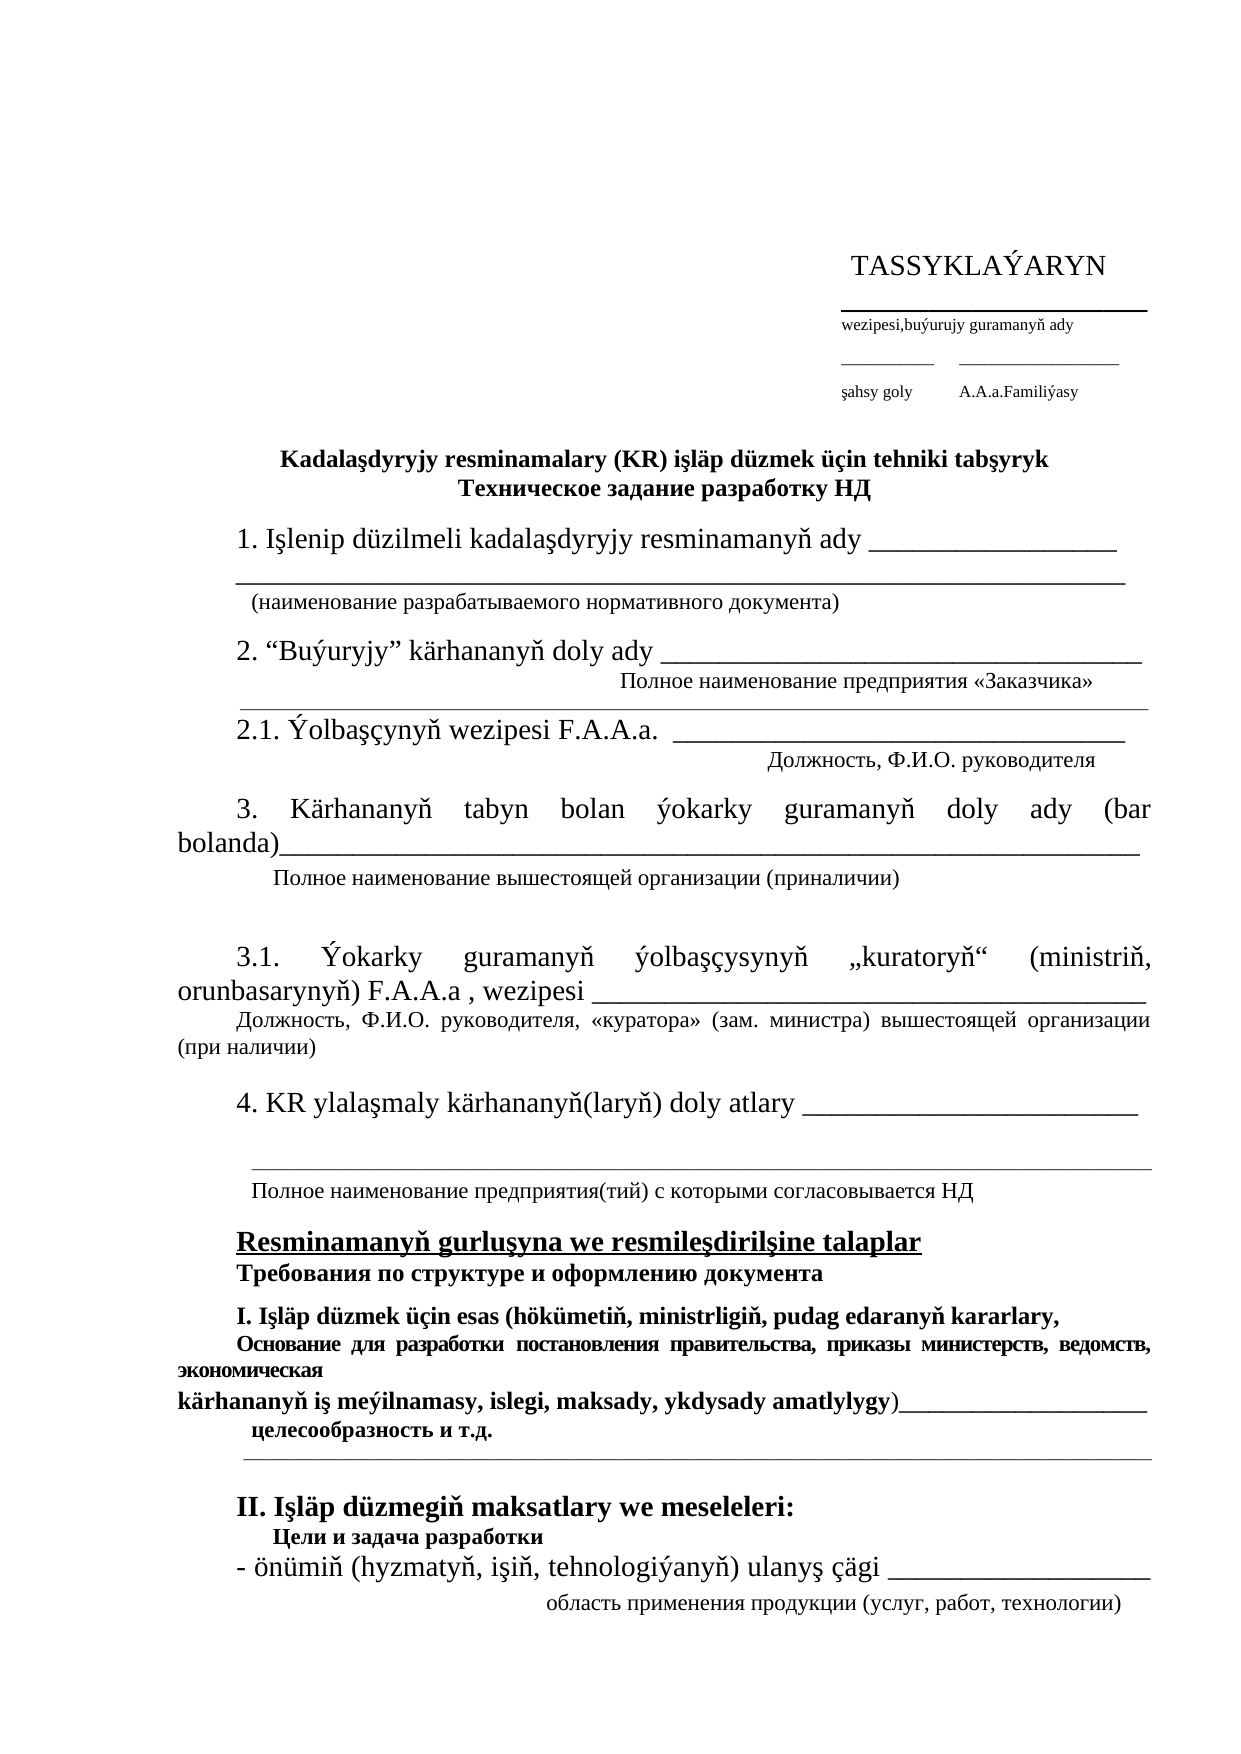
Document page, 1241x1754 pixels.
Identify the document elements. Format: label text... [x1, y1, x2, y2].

text kärhananyň iş meýilnamasy, islegi, maksady, ykdysady amatlylygy)_________________ [177, 1382, 1152, 1416]
text wezipesi,buýurujy guramanyň ady [841, 315, 1152, 348]
text Полное наименование предприятия «Заказчика» [177, 667, 1152, 693]
text - önümiň (hyzmatyň, işiň, tehnologiýanyň) ulanyş çägi __________________ область применения продукции (услуг, работ, технологии) [177, 1549, 1152, 1617]
text Должность, Ф.И.О. руководителя, «куратора» (зам. министра) вышестоящей организации (при наличии) [177, 1006, 1152, 1059]
text Kadalaşdyryjy resminamalary (KR) işläp düzmek üçin tehniki tabşyryk [177, 444, 1152, 473]
text целесообразность и т.д. [177, 1416, 1152, 1442]
text 1. Işlenip düzilmeli kadalaşdyryjy resminamanyň ady _________________ [177, 521, 1152, 554]
text 3.1. Ýokarky guramanyň ýolbaşçysynyň „kuratoryň“ (ministriň, orunbasarynyň) F.A.A.a , wezipesi ______________________________________ [177, 939, 1152, 1006]
text (наименование разрабатываемого нормативного документа) [177, 588, 1152, 614]
text 4. KR ylalaşmaly kärhananyň(laryň) doly atlary _______________________ [177, 1085, 1152, 1119]
text ____________________________________________________________________________________________________________ Полное наименование предприятия(тий) с которыми согласовывается НД [177, 1119, 1152, 1205]
text II. Işläp düzmegiň maksatlary we meseleleri: [177, 1489, 1152, 1523]
text ___________ ___________________ [841, 348, 1152, 382]
text _____________________________________________________________________________________________________________ [177, 1442, 1152, 1489]
text Требования по структуре и оформлению документа [177, 1258, 1152, 1287]
text I. Işläp düzmek üçin esas (hökümetiň, ministrligiň, pudag edaranyň kararlary, [177, 1301, 1152, 1330]
text _____________________ [841, 281, 1152, 315]
text 2.1. Ýolbaşçynyň wezipesi F.A.A.a. _______________________________ [177, 712, 1152, 746]
text Цели и задача разработки [177, 1523, 1152, 1549]
text _____________________________________________________________ [177, 554, 1152, 588]
text şahsy goly A.A.a.Familiýasy [841, 382, 1152, 415]
text Техническое задание разработку НД [177, 473, 1152, 502]
text Resminamanyň gurluşyna we resmileşdirilşine talaplar [177, 1224, 1152, 1258]
text _____________________________________________________________________________________________________________ [177, 693, 1152, 712]
text 2. “Buýuryjy” kärhananyň doly ady _________________________________ [177, 633, 1152, 667]
text 3. Kärhananyň tabyn bolan ýokarky guramanyň doly ady (bar bolanda)___________________________________________________________ Полное наименование вышестоящей организации (приналичии) [177, 791, 1152, 892]
text TASSYKLAÝARYN [177, 248, 1152, 281]
text Основание для разработки постановления правительства, приказы министерств, ведомств, экономическая [177, 1330, 1152, 1382]
text Должность, Ф.И.О. руководителя [177, 746, 1152, 772]
